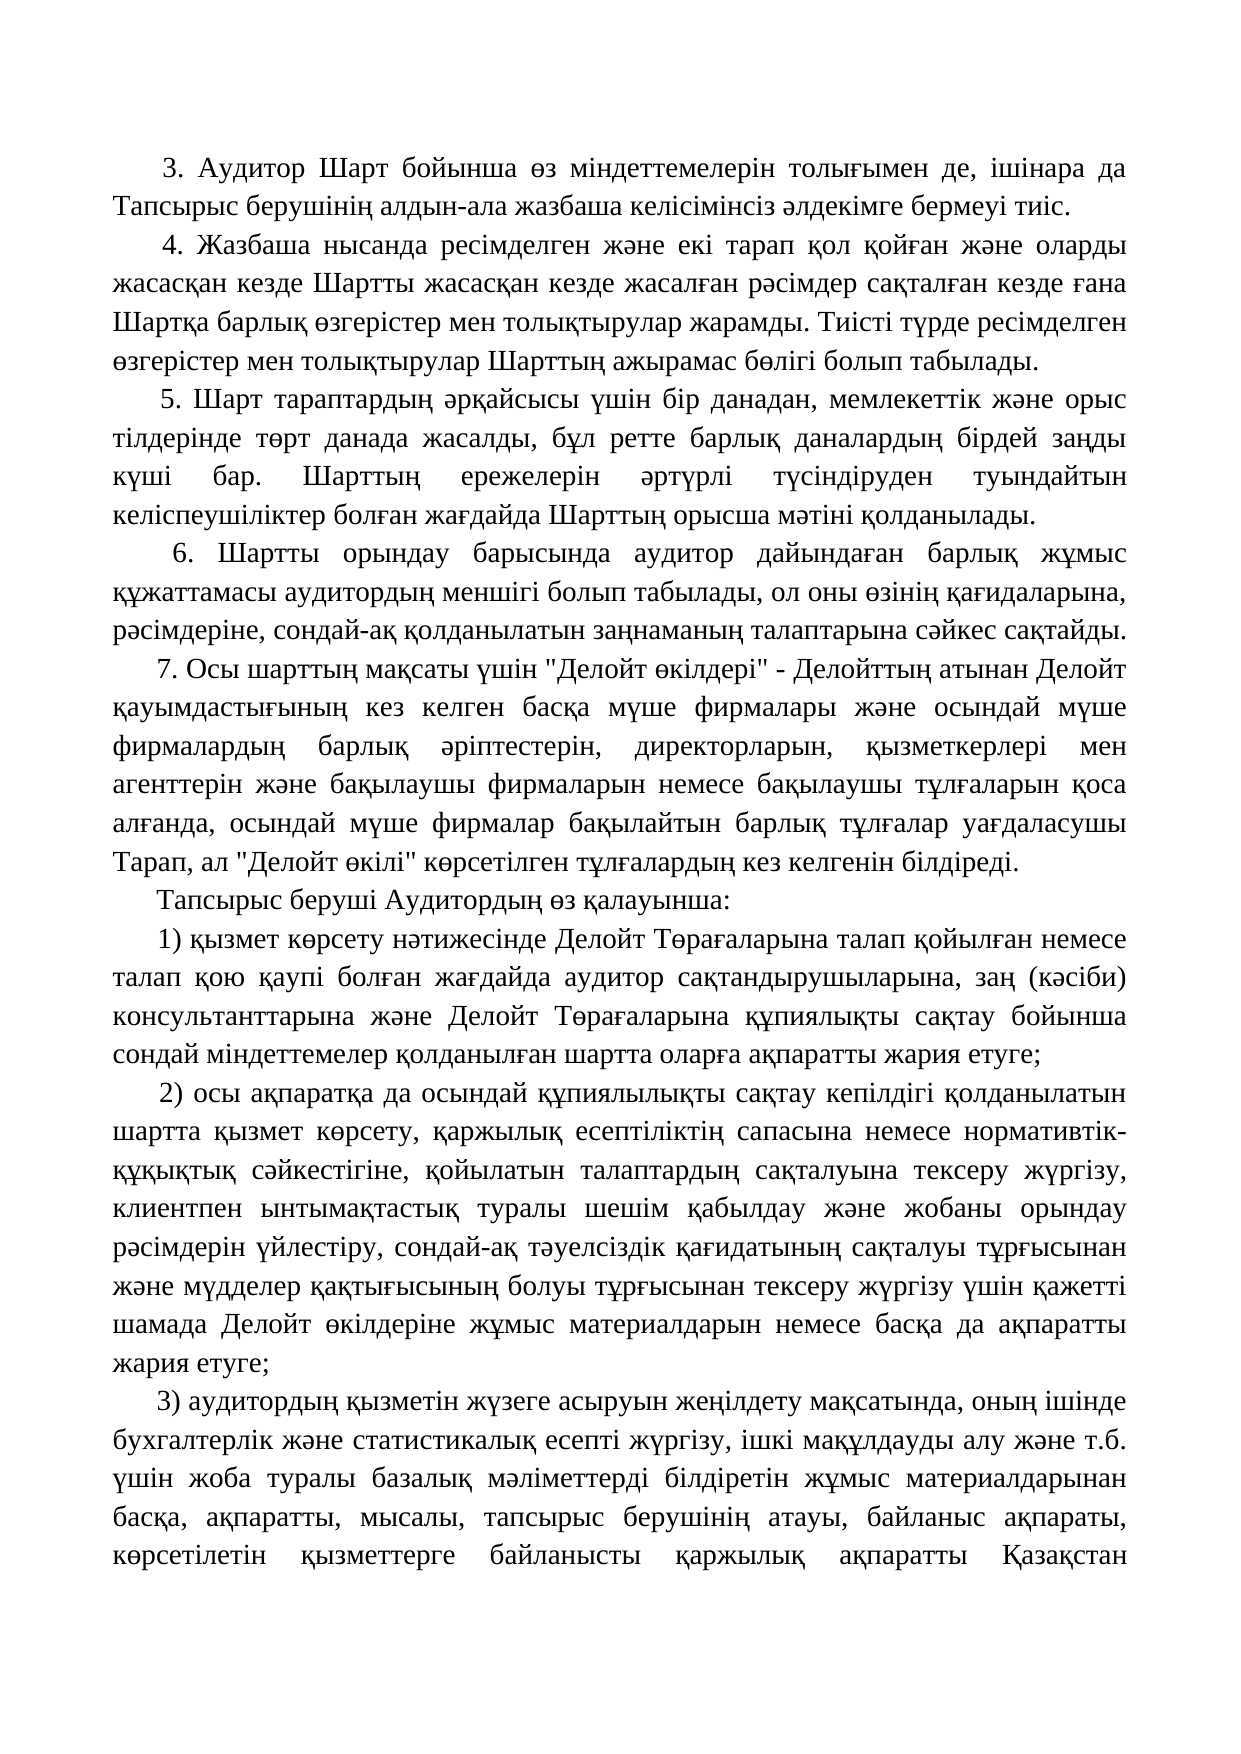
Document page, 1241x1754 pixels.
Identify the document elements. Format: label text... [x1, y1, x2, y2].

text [112, 1383, 1128, 1571]
text Тапсырыс беруші Аудитордың өз қалауынша: [112, 882, 1128, 916]
text 7. Осы шарттың мақсаты үшін "Делойт өкілдері" - Делойттың атынан Делойт қауымдастығының кез келген басқа мүше фирмалары және осындай мүше фирмалардың барлық әріптестерін, директорларын, қызметкерлері мен агенттерін және бақылаушы фирмаларын немесе бақылаушы тұлғаларын қоса алғанда, осындай мүше фирмалар бақылайтын барлық тұлғалар уағдаласушы Тарап, ал "Делойт өкілі" көрсетілген тұлғалардың кез келгенін білдіреді. [112, 651, 1128, 877]
text 4. Жазбаша нысанда ресімделген және екі тарап қол қойған және оларды жасасқан кезде Шартты жасасқан кезде жасалған рәсімдер сақталған кезде ғана Шартқа барлық өзгерістер мен толықтырулар жарамды. Тиісті түрде ресімделген өзгерістер мен толықтырулар Шарттың ажырамас бөлігі болып табылады. [112, 227, 1128, 376]
text 2) осы ақпаратқа да осындай құпиялылықты сақтау кепілдігі қолданылатын шартта қызмет көрсету, қаржылық есептіліктің сапасына немесе нормативтік-құқықтық сәйкестігіне, қойылатын талаптардың сақталуына тексеру жүргізу, клиентпен ынтымақтастық туралы шешім қабылдау және жобаны орындау рәсімдерін үйлестіру, сондай-ақ тәуелсіздік қағидатының сақталуы тұрғысынан және мүдделер қақтығысының болуы тұрғысынан тексеру жүргізу үшін қажетті шамада Делойт өкілдеріне жұмыс материалдарын немесе басқа да ақпаратты жария етуге; [112, 1075, 1128, 1378]
text 1) қызмет көрсету нәтижесінде Делойт Төрағаларына талап қойылған немесе талап қою қаупі болған жағдайда аудитор сақтандырушыларына, заң (кәсіби) консультанттарына және Делойт Төрағаларына құпиялықты сақтау бойынша сондай міндеттемелер қолданылған шартта оларға ақпаратты жария етуге; [112, 921, 1128, 1070]
text 6. Шартты орындау барысында аудитор дайындаған барлық жұмыс құжаттамасы аудитордың меншігі болып табылады, ол оны өзінің қағидаларына, рәсімдеріне, сондай-ақ қолданылатын заңнаманың талаптарына сәйкес сақтайды. [112, 535, 1128, 646]
text 5. Шарт тараптардың әрқайсысы үшін бір данадан, мемлекеттік және орыс тілдерінде төрт данада жасалды, бұл ретте барлық даналардың бірдей заңды күші бар. Шарттың ережелерін әртүрлі түсіндіруден туындайтын келіспеушіліктер болған жағдайда Шарттың орысша мәтіні қолданылады. [112, 381, 1128, 530]
text 3. Аудитор Шарт бойынша өз міндеттемелерін толығымен де, ішінара да Тапсырыс берушінің алдын-ала жазбаша келісімінсіз әлдекімге бермеуі тиіс. [112, 150, 1128, 222]
